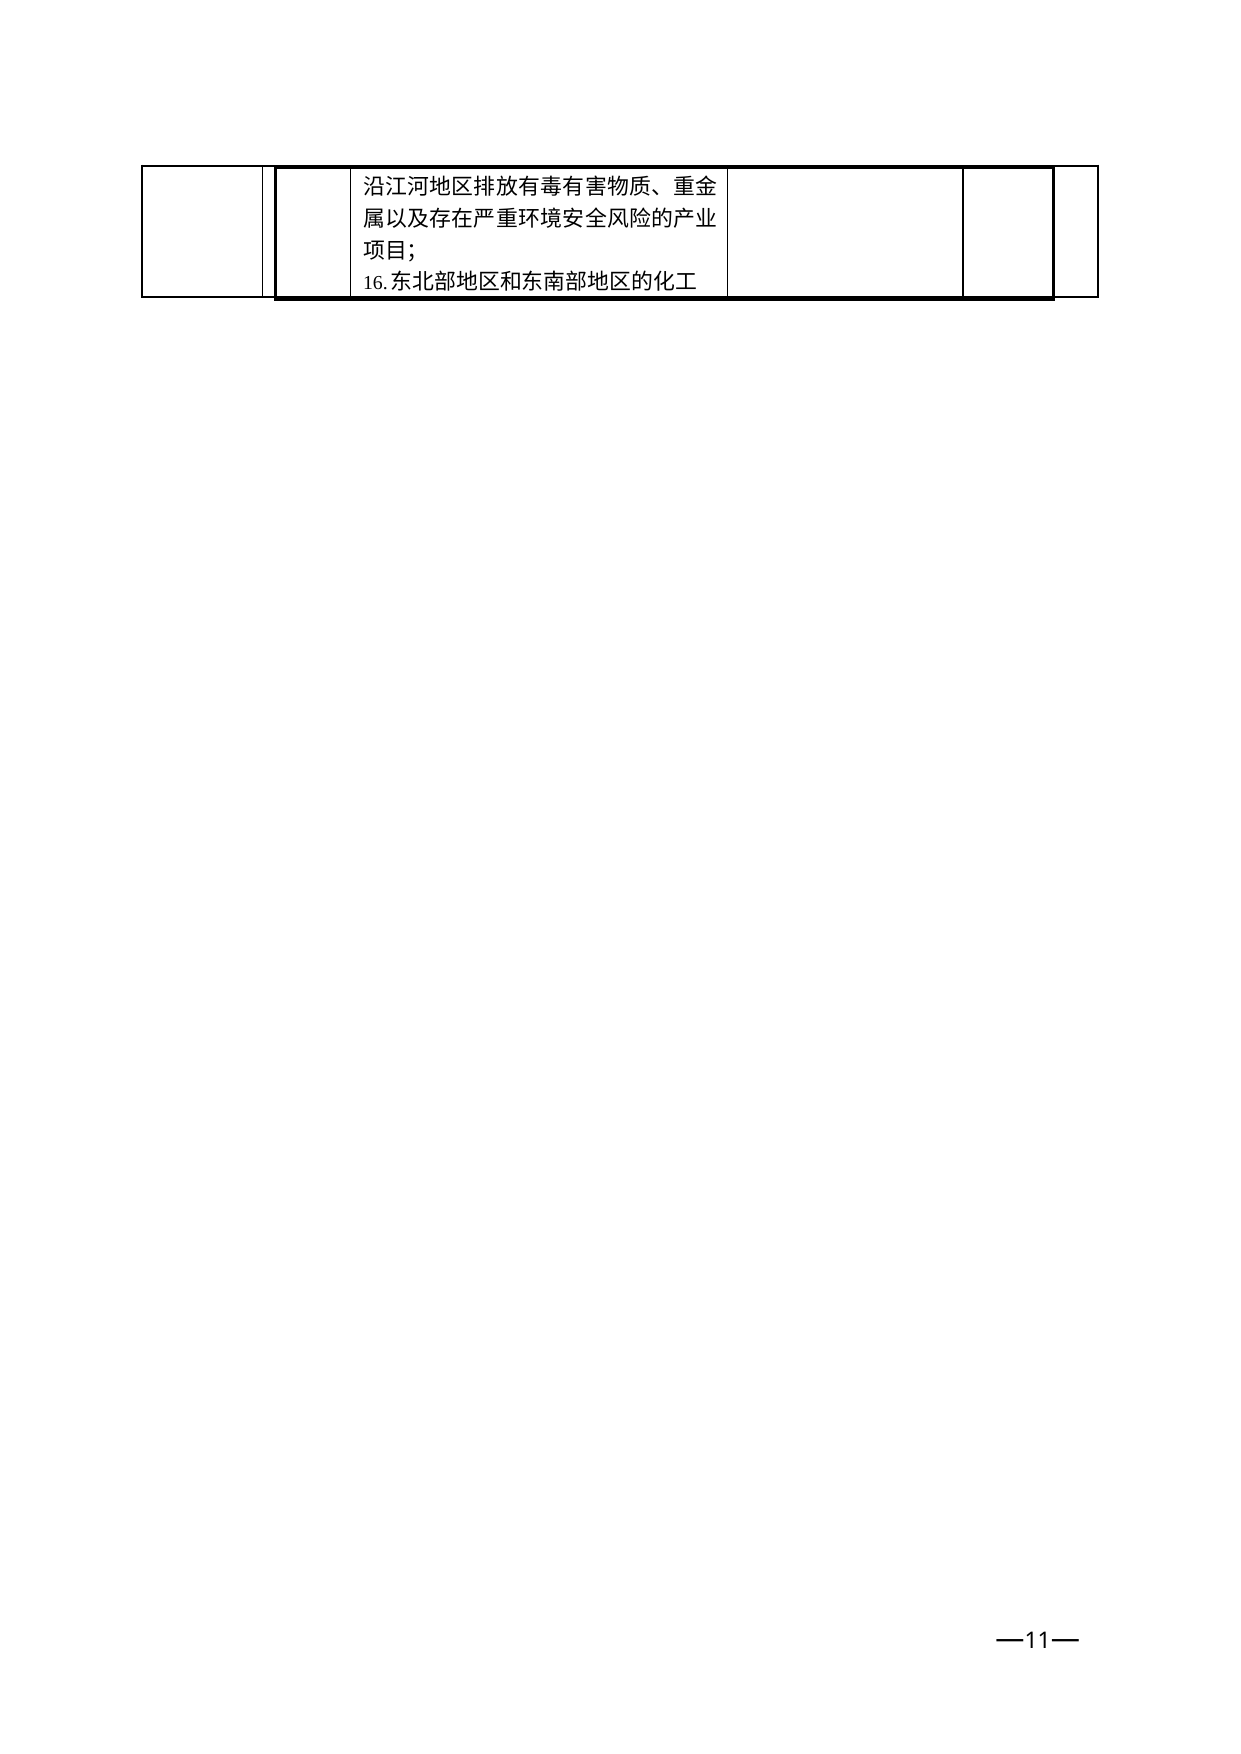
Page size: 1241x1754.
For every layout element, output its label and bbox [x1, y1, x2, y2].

table_header [351, 169, 727, 296]
table_header [964, 169, 1052, 296]
table_header [143, 167, 262, 296]
table_header [1055, 167, 1097, 296]
table_header [277, 169, 350, 296]
table_header [728, 169, 962, 296]
table_header [263, 167, 274, 296]
